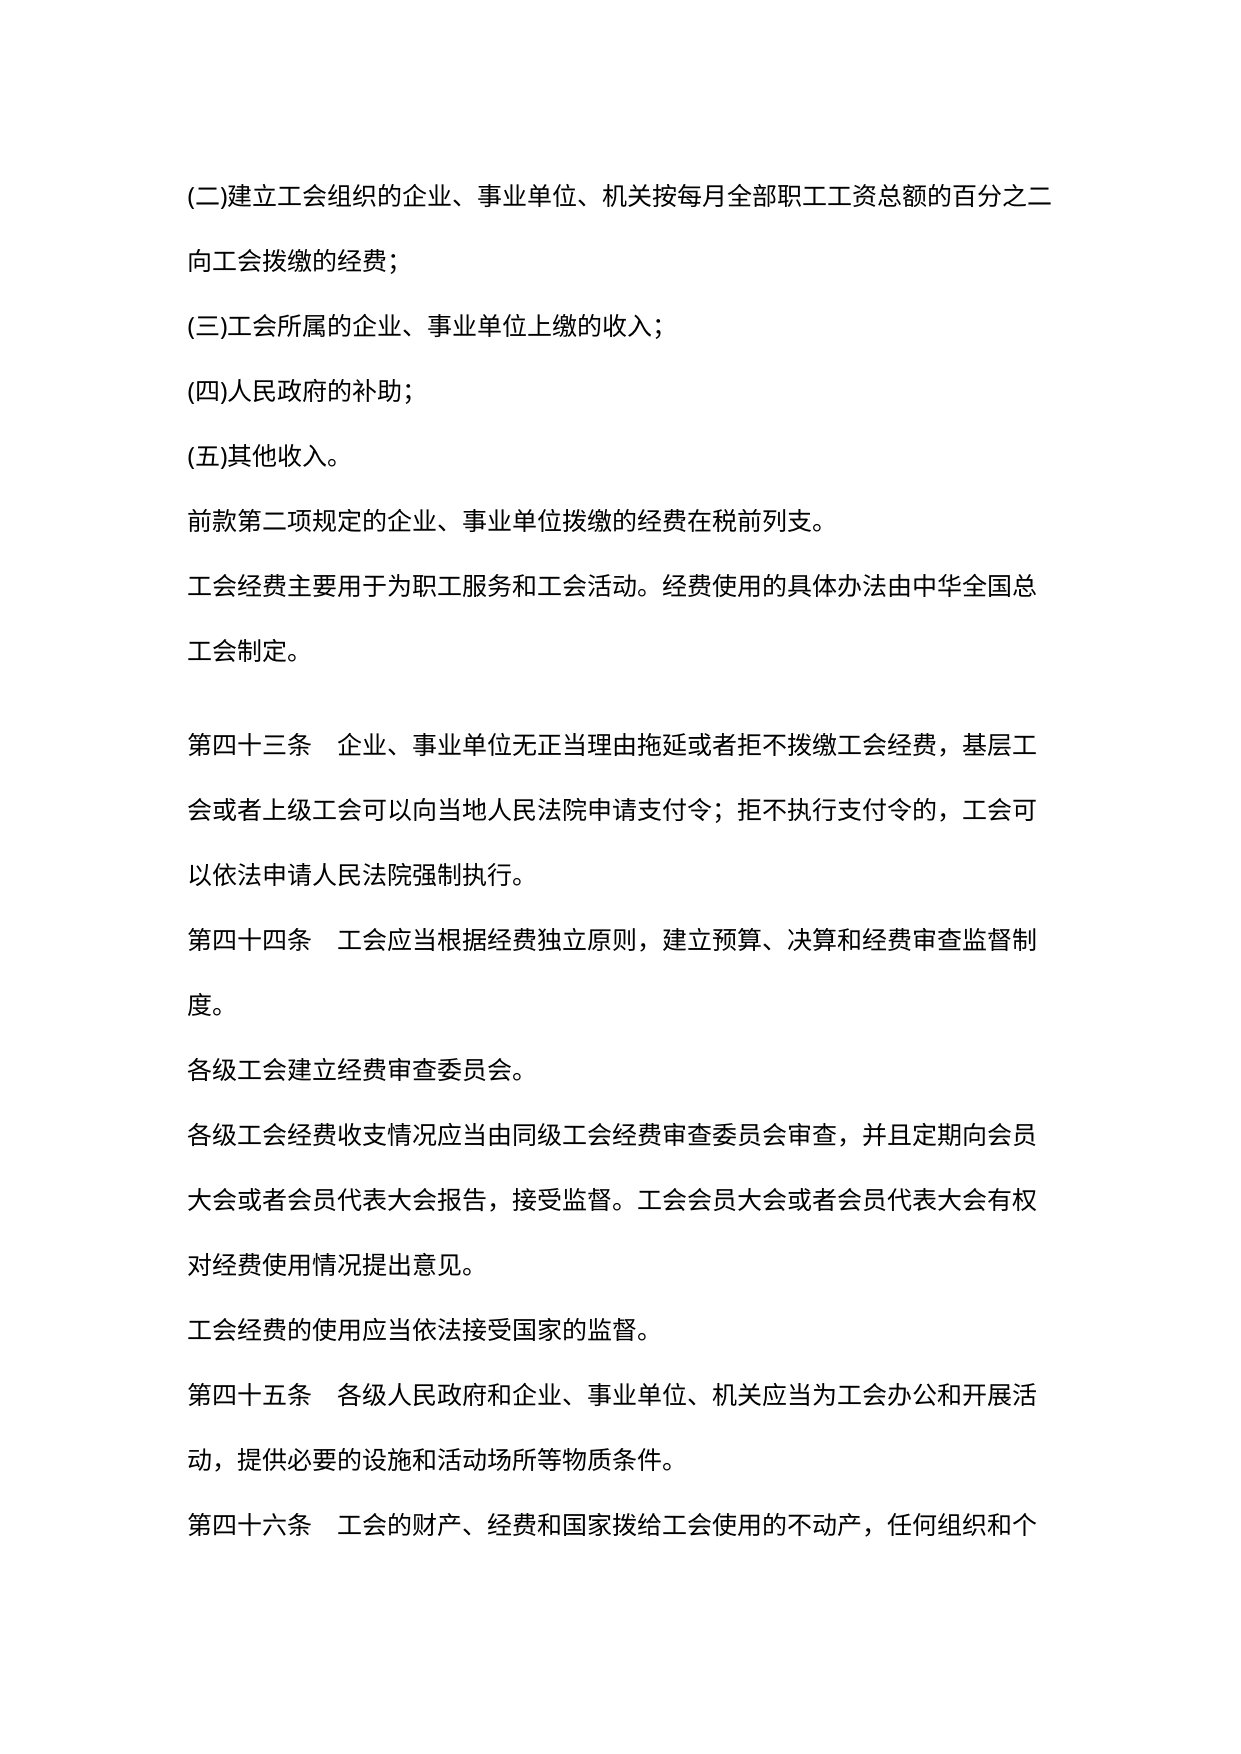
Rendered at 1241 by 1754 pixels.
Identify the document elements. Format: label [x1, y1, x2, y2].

text [187, 162, 1053, 682]
text [187, 711, 1053, 1556]
